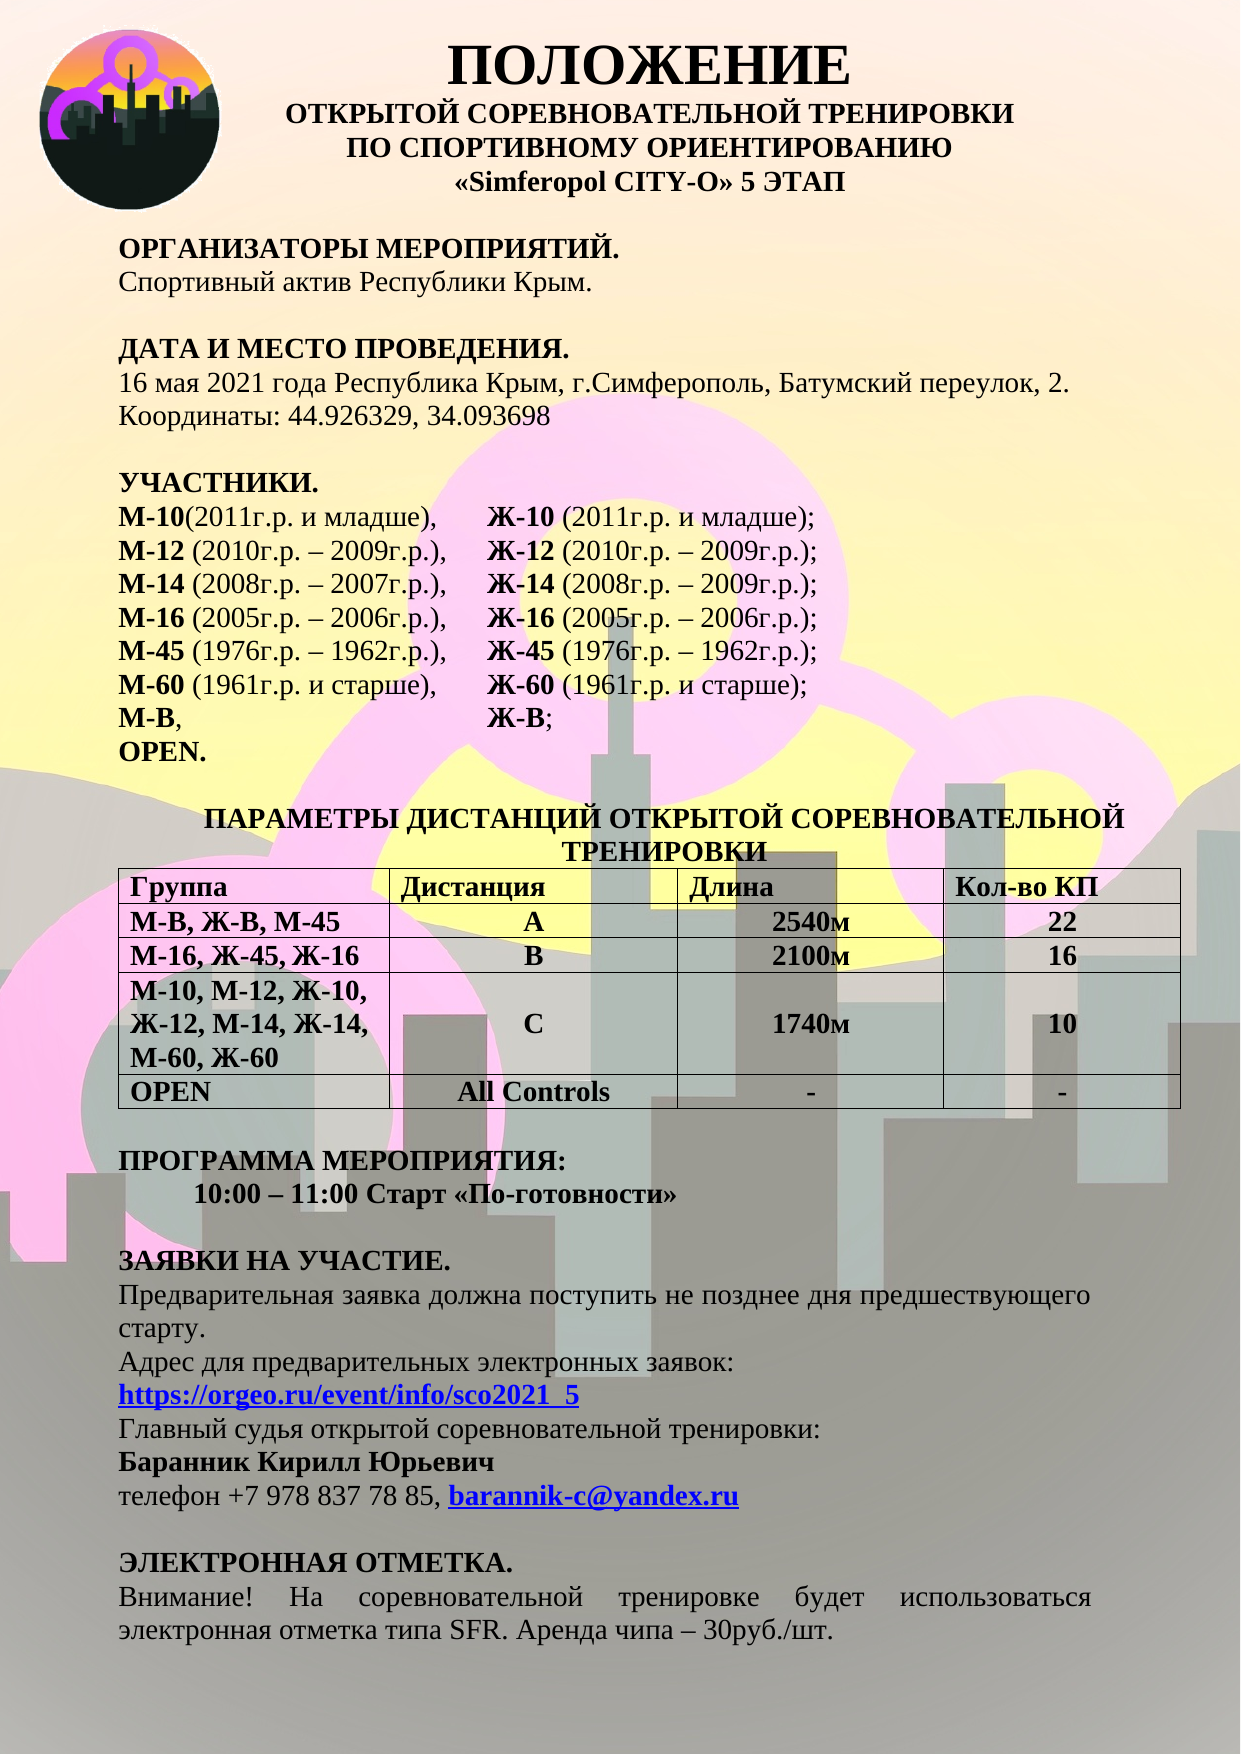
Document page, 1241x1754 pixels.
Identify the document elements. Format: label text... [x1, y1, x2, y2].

table_cell C [390, 973, 677, 1073]
text ПАРАМЕТРЫ ДИСТАНЦИЙ ОТКРЫТОЙ СОРЕВНОВАТЕЛЬНОЙ ТРЕНИРОВКИ [118, 801, 1211, 868]
text М-В, Ж-В; [118, 700, 1181, 734]
table_cell 2100м [678, 938, 943, 972]
text 16 мая 2021 года Республика Крым, г.Симферополь, Батумский переулок, 2. Координаты: 44.926329, 34.093698 [118, 365, 1181, 432]
text М-14 (2008г.р. – 2007г.р.), Ж-14 (2008г.р. – 2009г.р.); [118, 566, 1181, 600]
text 10:00 – 11:00 Старт «По-готовности» [193, 1176, 1181, 1210]
text М-16 (2005г.р. – 2006г.р.), Ж-16 (2005г.р. – 2006г.р.); [118, 600, 1181, 633]
text ОТКРЫТОЙ СОРЕВНОВАТЕЛЬНОЙ ТРЕНИРОВКИ [222, 97, 1181, 130]
table_cell - [944, 1075, 1180, 1108]
table_cell OPEN [119, 1075, 389, 1108]
text Баранник Кирилл Юрьевич [118, 1444, 1092, 1478]
text Внимание! На соревновательной тренировке будет использоваться электронная отметка типа SFR. Аренда чипа – 30руб./шт. [118, 1579, 1092, 1646]
text ДАТА И МЕСТО ПРОВЕДЕНИЯ. [118, 331, 1181, 365]
text телефон +7 978 837 78 85, barannik-c@yandex.ru [118, 1478, 1092, 1512]
text ПРОГРАММА МЕРОПРИЯТИЯ: [118, 1143, 1181, 1176]
text ЭЛЕКТРОННАЯ ОТМЕТКА. [118, 1545, 1092, 1579]
table_header Дистанция [390, 869, 677, 903]
text М-60 (1961г.р. и старше), Ж-60 (1961г.р. и старше); [118, 667, 1181, 700]
table_cell - [678, 1075, 943, 1108]
table_cell B [390, 938, 677, 972]
text ПОЛОЖЕНИЕ [222, 29, 1181, 97]
table_cell 16 [944, 938, 1180, 972]
table_cell 2540м [678, 904, 943, 937]
table_cell 22 [944, 904, 1180, 937]
text ЗАЯВКИ НА УЧАСТИЕ. [118, 1243, 1181, 1277]
table_cell М-10, М-12, Ж-10, Ж-12, М-14, Ж-14, М-60, Ж-60 [119, 973, 389, 1073]
table_header Группа [119, 869, 389, 903]
table_cell 10 [944, 973, 1180, 1073]
text М-10(2011г.р. и младше), Ж-10 (2011г.р. и младше); [118, 499, 1181, 533]
text ПО СПОРТИВНОМУ ОРИЕНТИРОВАНИЮ [222, 130, 1181, 164]
text OPEN. [118, 734, 1181, 767]
table_header Кол-во КП [944, 869, 1180, 903]
text ОРГАНИЗАТОРЫ МЕРОПРИЯТИЙ. [118, 231, 1181, 264]
table_cell М-16, Ж-45, Ж-16 [119, 938, 389, 972]
text М-45 (1976г.р. – 1962г.р.), Ж-45 (1976г.р. – 1962г.р.); [118, 633, 1181, 667]
table_cell A [390, 904, 677, 937]
text Адрес для предварительных электронных заявок: https://orgeo.ru/event/info/sco2021_5 [118, 1344, 1092, 1411]
text Спортивный актив Республики Крым. [118, 264, 1181, 298]
table_header Длина [678, 869, 943, 903]
text Главный судья открытой соревновательной тренировки: [118, 1411, 1092, 1444]
text «Simferopol CITY-O» 5 ЭТАП [222, 164, 1181, 197]
text М-12 (2010г.р. – 2009г.р.), Ж-12 (2010г.р. – 2009г.р.); [118, 533, 1181, 566]
table_cell All Controls [390, 1075, 677, 1108]
table_cell 1740м [678, 973, 943, 1073]
table_cell М-В, Ж-В, М-45 [119, 904, 389, 937]
text УЧАСТНИКИ. [118, 466, 1181, 499]
picture [0, 0, 1241, 1754]
text Предварительная заявка должна поступить не позднее дня предшествующего старту. [118, 1277, 1092, 1344]
